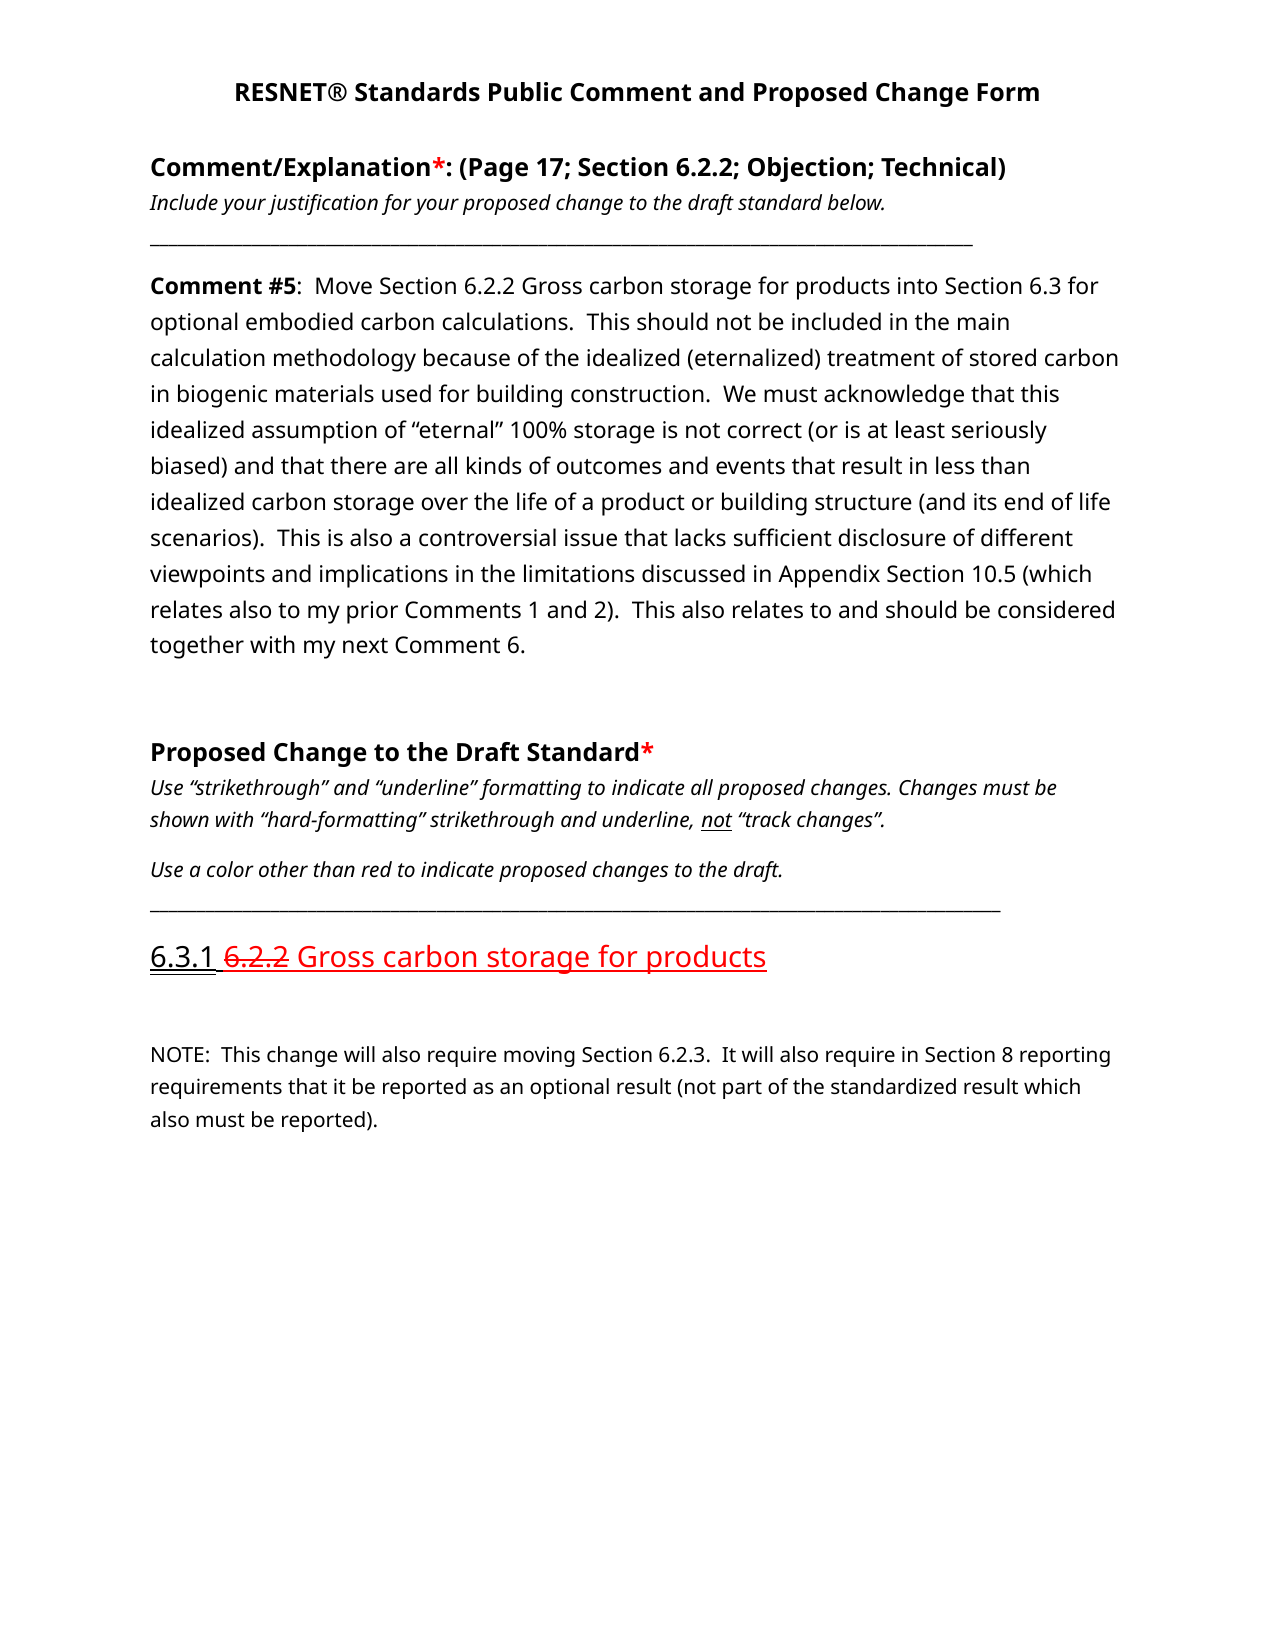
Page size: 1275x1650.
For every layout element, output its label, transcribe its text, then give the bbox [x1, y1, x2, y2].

text NOTE: This change will also require moving Section 6.2.3. It will also require in Section 8 reporting requirements that it be reported as an optional result (not part of the standardized result which also must be reported). [150, 1040, 1125, 1133]
subtitle 6.3.1 6.2.2 Gross carbon storage for products [150, 937, 1125, 976]
text Comment #5: Move Section 6.2.2 Gross carbon storage for products into Section 6.3 for optional embodied carbon calculations. This should not be included in the main calculation methodology because of the idealized (eternalized) treatment of stored carbon in biogenic materials used for building construction. We must acknowledge that this idealized assumption of “eternal” 100% storage is not correct (or is at least seriously biased) and that there are all kinds of outcomes and events that result in less than idealized carbon storage over the life of a product or building structure (and its end of life scenarios). This is also a controversial issue that lacks sufficient disclosure of different viewpoints and implications in the limitations discussed in Appendix Section 10.5 (which relates also to my prior Comments 1 and 2). This also relates to and should be considered together with my next Comment 6. [150, 270, 1125, 661]
text Comment/Explanation*: (Page 17; Section 6.2.2; Objection; Technical) Include your justification for your proposed change to the draft standard below. _________________________________________________________________________________________ [150, 150, 1125, 249]
text Use a color other than red to indicate proposed changes to the draft. ____________________________________________________________________________________________ [150, 855, 1125, 916]
text Proposed Change to the Draft Standard* Use “strikethrough” and “underline” formatting to indicate all proposed changes. Changes must be shown with “hard-formatting” strikethrough and underline, not “track changes”. [150, 735, 1125, 834]
